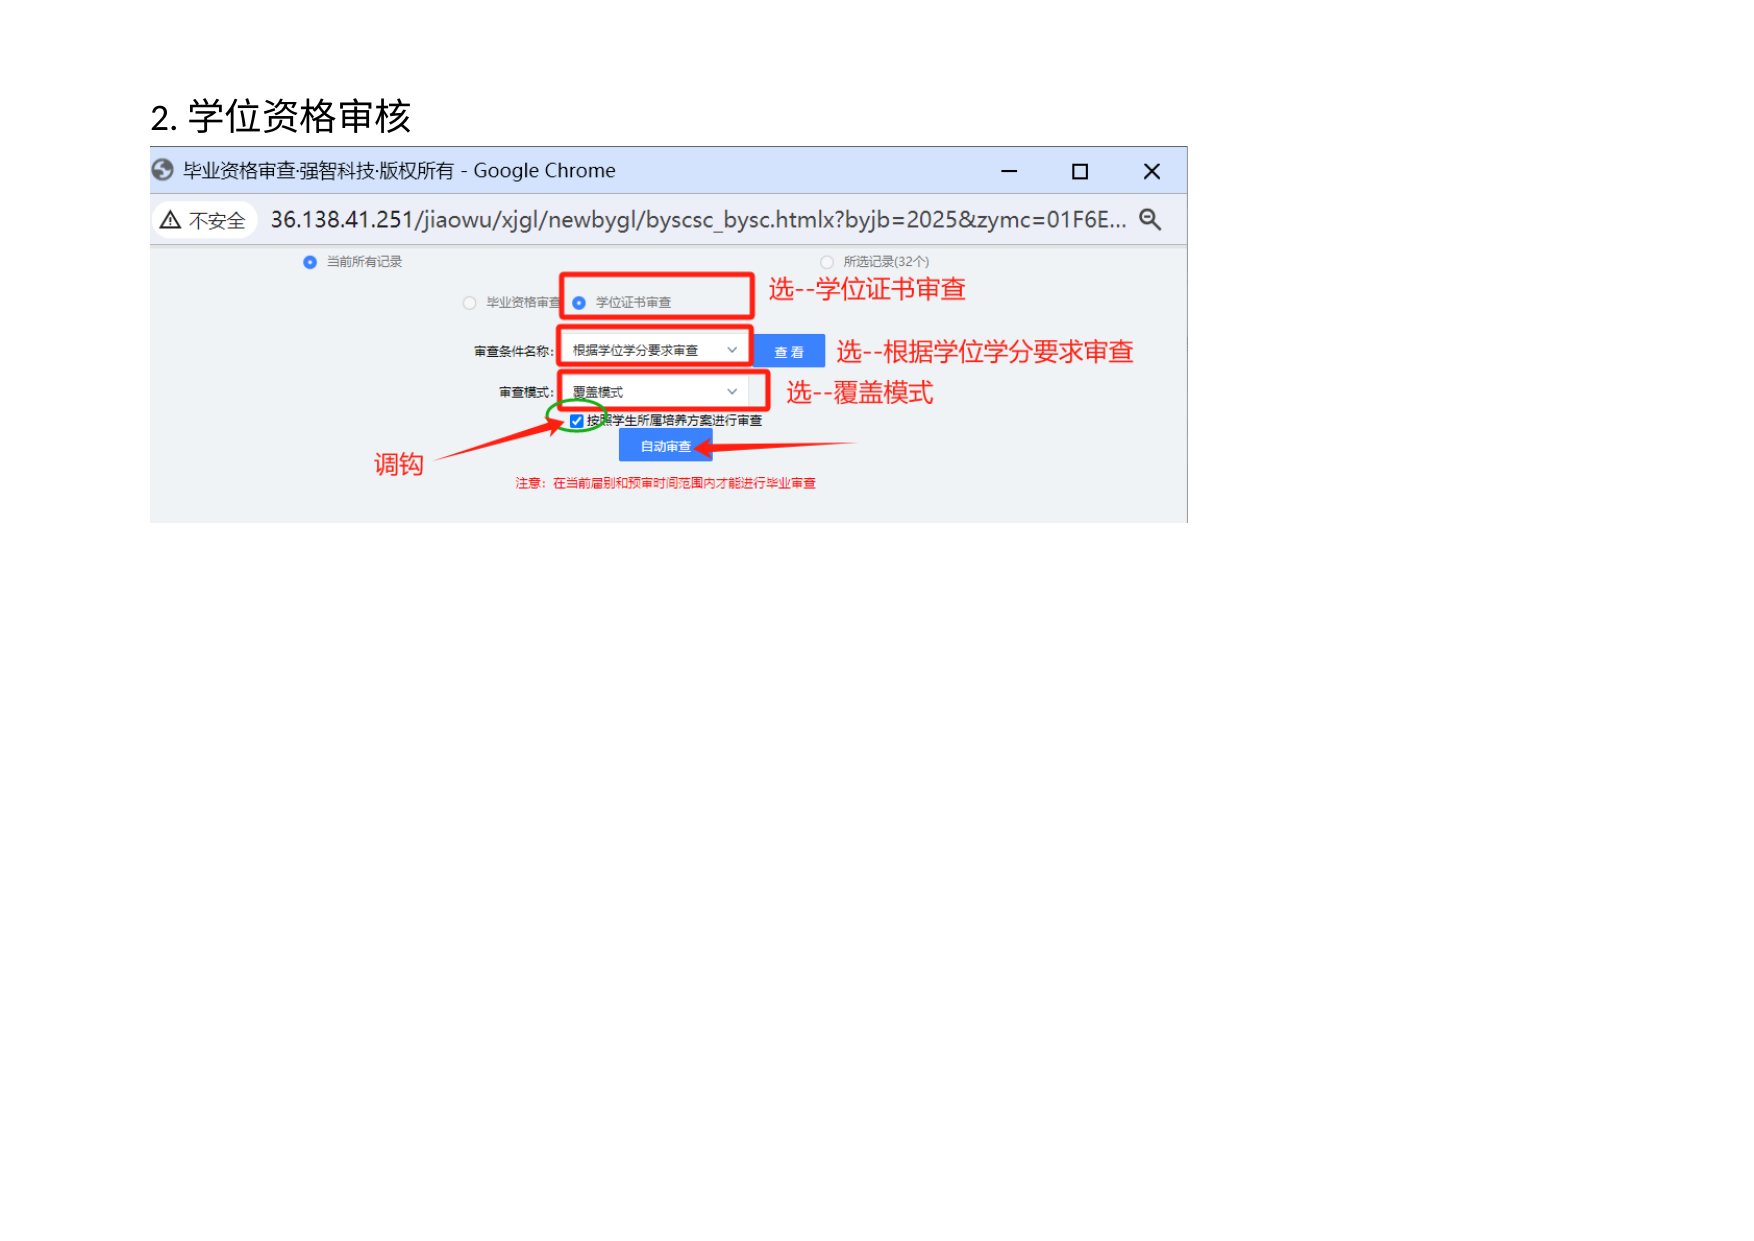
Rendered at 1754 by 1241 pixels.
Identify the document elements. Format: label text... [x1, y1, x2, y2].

picture [150, 146, 1188, 523]
list 学位资格审核 [150, 81, 1604, 146]
